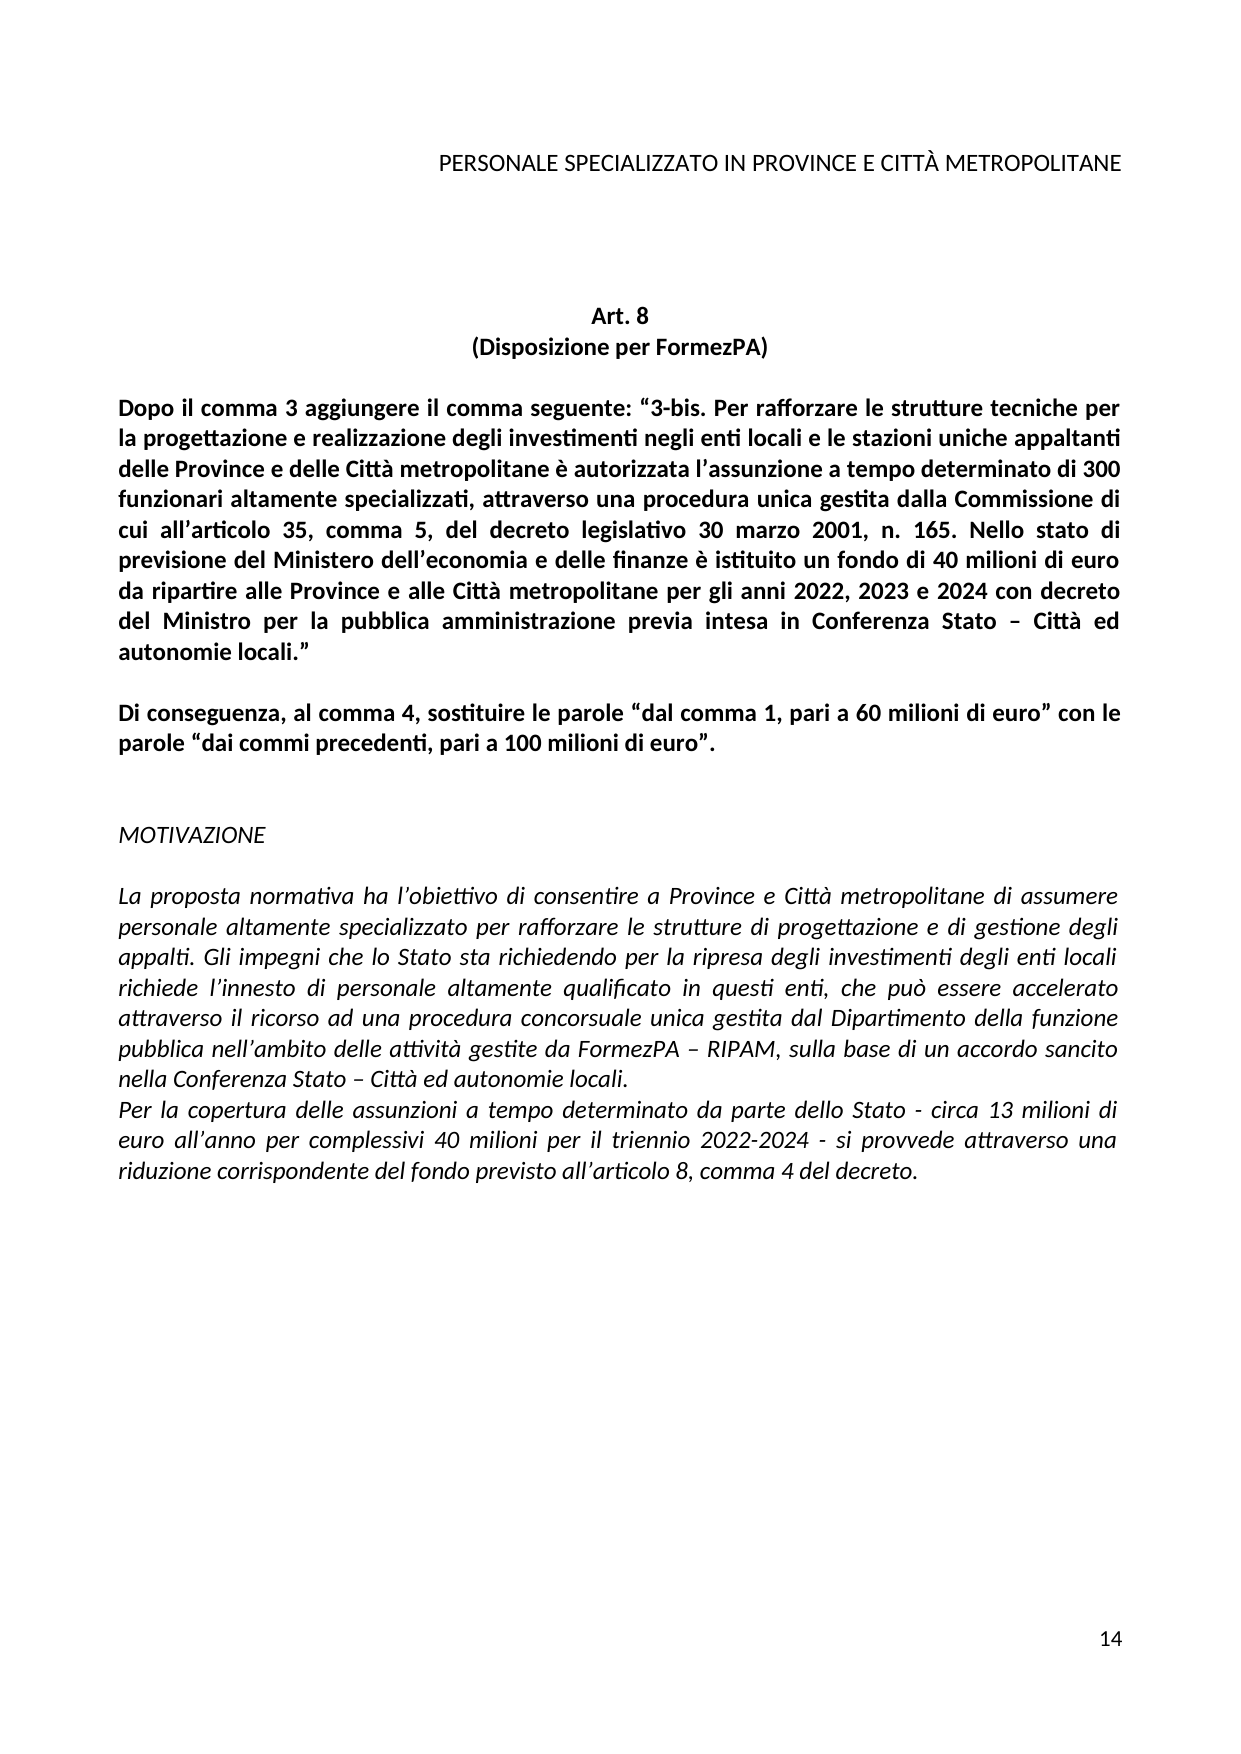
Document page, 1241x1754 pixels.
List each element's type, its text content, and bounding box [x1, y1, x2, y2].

text Art. 8 [118, 300, 1122, 331]
text MOTIVAZIONE [118, 819, 1122, 849]
text PERSONALE SPECIALIZZATO IN PROVINCE E CITTÀ METROPOLITANE [118, 148, 1122, 178]
text La proposta normativa ha l’obiettivo di consentire a Province e Città metropolitane di assumere personale altamente specializzato per rafforzare le strutture di progettazione e di gestione degli appalti. Gli impegni che lo Stato sta richiedendo per la ripresa degli investimenti degli enti locali richiede l’innesto di personale altamente qualificato in questi enti, che può essere accelerato attraverso il ricorso ad una procedura concorsuale unica gestita dal Dipartimento della funzione pubblica nell’ambito delle attività gestite da FormezPA – RIPAM, sulla base di un accordo sancito nella Conferenza Stato – Città ed autonomie locali. [118, 880, 1122, 1094]
text (Disposizione per FormezPA) [118, 331, 1122, 361]
text Dopo il comma 3 aggiungere il comma seguente: “3-bis. Per rafforzare le strutture tecniche per la progettazione e realizzazione degli investimenti negli enti locali e le stazioni uniche appaltanti delle Province e delle Città metropolitane è autorizzata l’assunzione a tempo determinato di 300 funzionari altamente specializzati, attraverso una procedura unica gestita dalla Commissione di cui all’articolo 35, comma 5, del decreto legislativo 30 marzo 2001, n. 165. Nello stato di previsione del Ministero dell’economia e delle finanze è istituito un fondo di 40 milioni di euro da ripartire alle Province e alle Città metropolitane per gli anni 2022, 2023 e 2024 con decreto del Ministro per la pubblica amministrazione previa intesa in Conferenza Stato – Città ed autonomie locali.” [118, 392, 1122, 666]
text Per la copertura delle assunzioni a tempo determinato da parte dello Stato - circa 13 milioni di euro all’anno per complessivi 40 milioni per il triennio 2022-2024 - si provvede attraverso una riduzione corrispondente del fondo previsto all’articolo 8, comma 4 del decreto. [118, 1094, 1122, 1185]
text Di conseguenza, al comma 4, sostituire le parole “dal comma 1, pari a 60 milioni di euro” con le parole “dai commi precedenti, pari a 100 milioni di euro”. [118, 697, 1122, 758]
